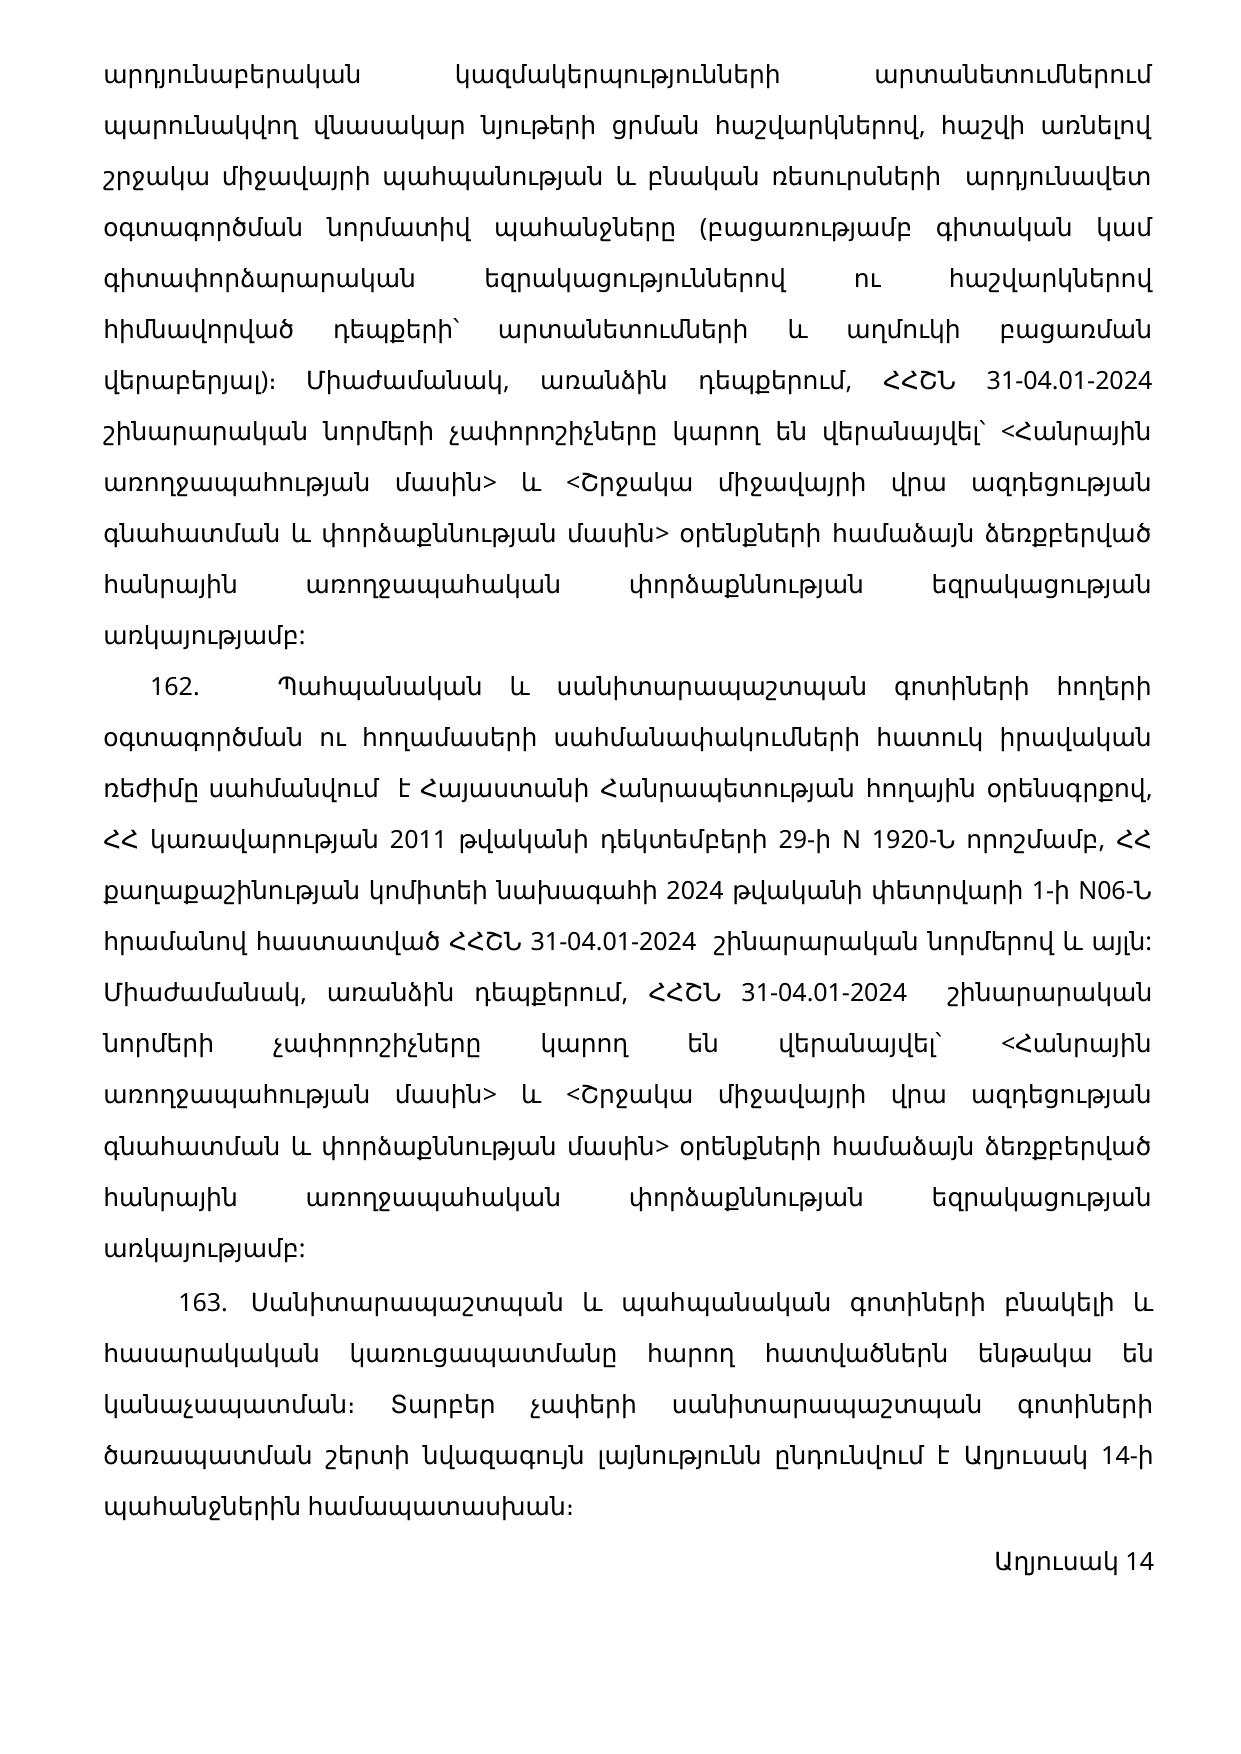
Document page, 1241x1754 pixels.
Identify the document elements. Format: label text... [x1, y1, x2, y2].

text Աղյուսակ 14 [151, 1543, 1154, 1577]
list Պահպանական և սանիտարապաշտպան գոտիների հողերի օգտագործման ու հողամասերի սահմանափակումների հատուկ իրավական ռեժիմը սահմանվում է Հայաստանի Հանրապետության հողային օրենսգրքով, ՀՀ կառավարության 2011 թվականի դեկտեմբերի 29-ի N 1920-Ն որոշմամբ, ՀՀ քաղաքաշինության կոմիտեի նախագահի 2024 թվականի փետրվարի 1-ի N06-Ն հրամանով հաստատված ՀՀՇՆ 31-04.01-2024 շինարարական նորմերով և այլն: Միաժամանակ, առանձին դեպքերում, ՀՀՇՆ 31-04.01-2024 շինարարական նորմերի չափորոշիչները կարող են վերանայվել՝ <Հանրային առողջապահության մասին> և <Շրջակա միջավայրի վրա ազդեցության գնահատման և փորձաքննության մասին> օրենքների համաձայն ձեռքբերված հանրային առողջապահական փորձաքննության եզրակացության առկայությամբ: [103, 669, 1152, 1264]
list Սանիտարապաշտպան և պահպանական գոտիների բնակելի և հասարակական կառուցապատմանը հարող հատվածներն ենթակա են կանաչապատման։ Տարբեր չափերի սանիտարապաշտպան գոտիների ծառապատման շերտի նվազագույն լայնությունն ընդունվում է Աղյուսակ 14-ի պահանջներին համապատասխան։ [103, 1285, 1154, 1523]
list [103, 56, 1152, 652]
